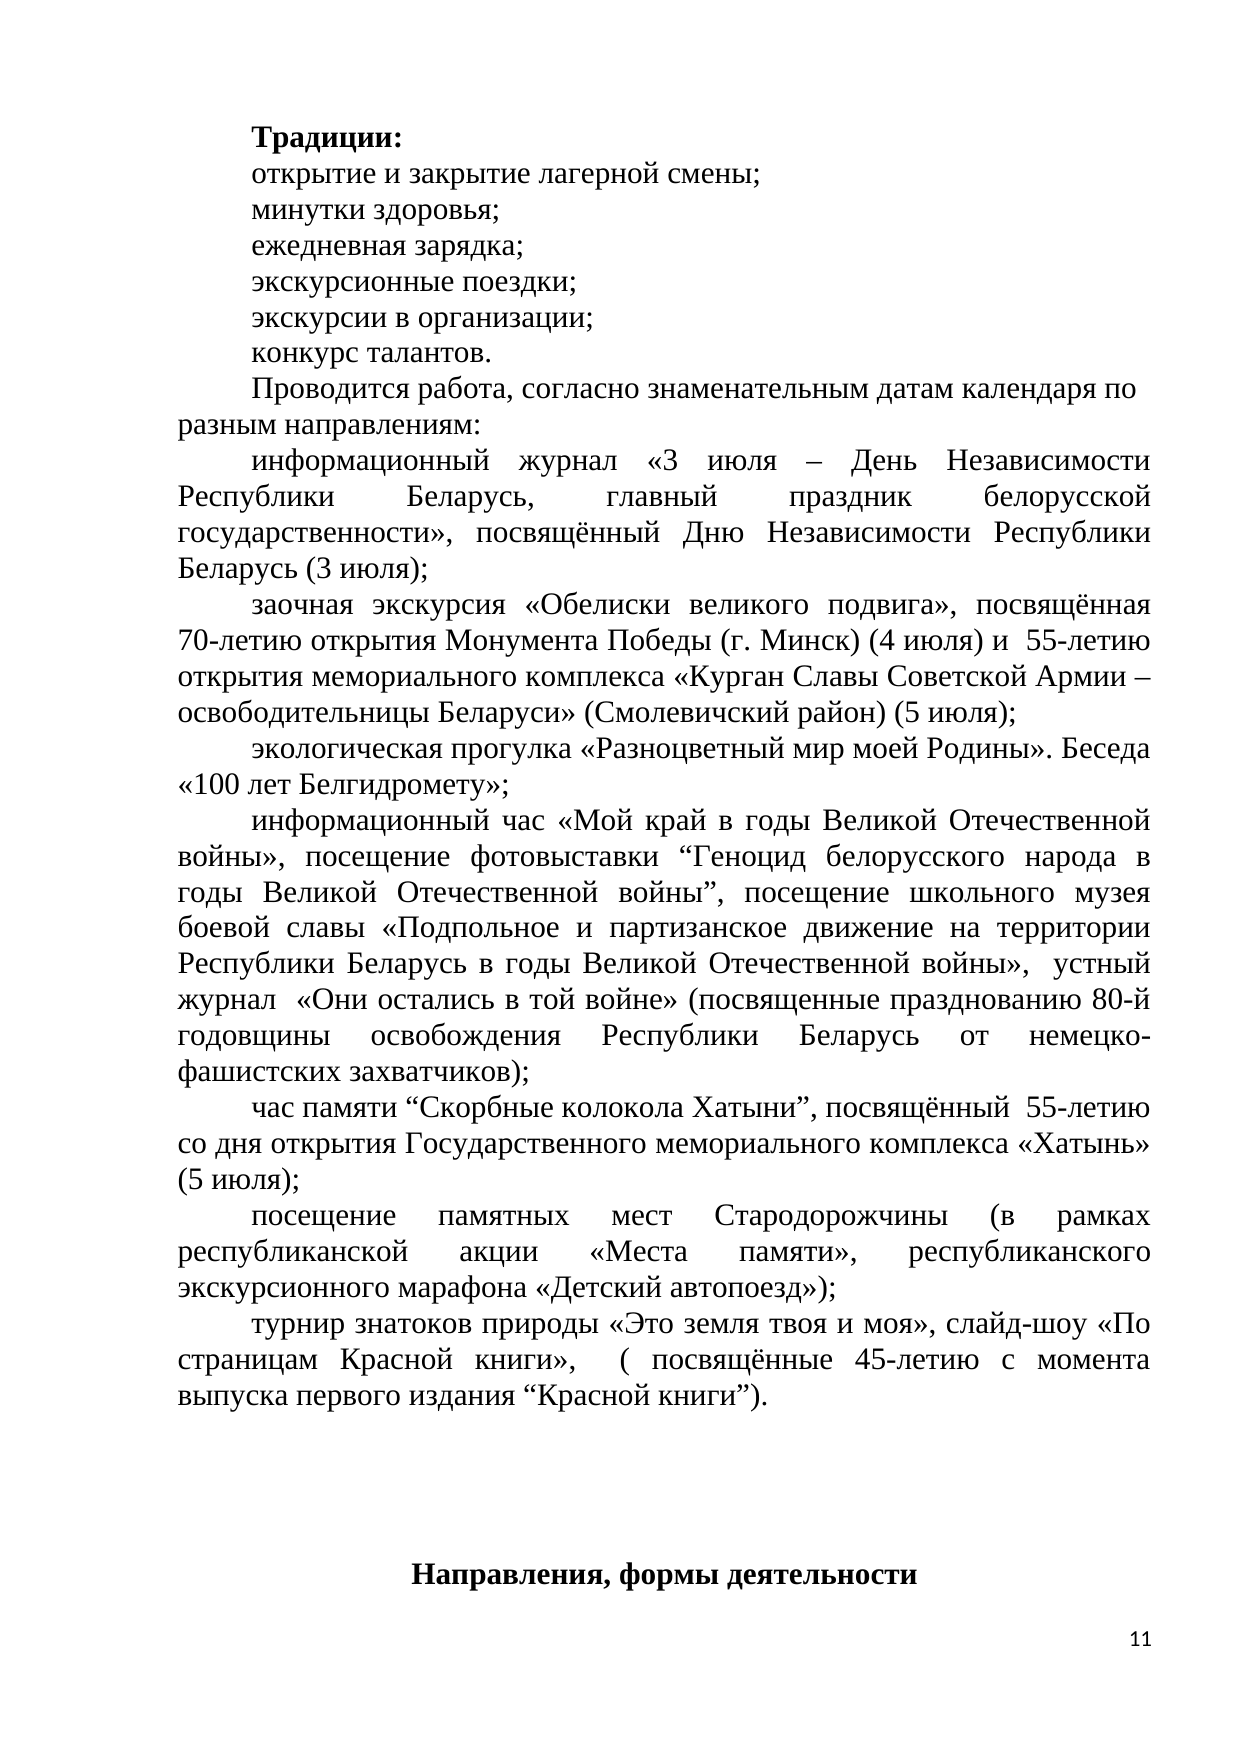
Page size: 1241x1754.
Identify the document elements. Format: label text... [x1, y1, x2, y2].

text экологическая прогулка «Разноцветный мир моей Родины». Беседа «100 лет Белгидромету»; [177, 729, 1152, 801]
text заочная экскурсия «Обелиски великого подвига», посвящённая 70-летию открытия Монумента Победы (г. Минск) (4 июля) и 55-летию открытия мемориального комплекса «Курган Славы Советской Армии – освободительницы Беларуси» (Смолевичский район) (5 июля); [177, 585, 1152, 729]
text конкурс талантов. [177, 334, 1152, 370]
text час памяти “Скорбные колокола Хатыни”, посвящённый 55-летию со дня открытия Государственного мемориального комплекса «Хатынь» (5 июля); [177, 1088, 1152, 1196]
text Традиции: [177, 118, 1152, 154]
text экскурсионные поездки; [177, 262, 1152, 298]
text посещение памятных мест Стародорожчины (в рамках республиканской акции «Места памяти», республиканского экскурсионного марафона «Детский автопоезд»); [177, 1196, 1152, 1304]
text открытие и закрытие лагерной смены; [177, 154, 1152, 190]
text информационный час «Мой край в годы Великой Отечественной войны», посещение фотовыставки “Геноцид белорусского народа в годы Великой Отечественной войны”, посещение школьного музея боевой славы «Подпольное и партизанское движение на территории Республики Беларусь в годы Великой Отечественной войны», устный журнал «Они остались в той войне» (посвященные празднованию 80-й годовщины освобождения Республики Беларусь от немецко-фашистских захватчиков); [177, 801, 1152, 1088]
text ежедневная зарядка; [177, 226, 1152, 262]
text Проводится работа, согласно знаменательным датам календаря по [177, 370, 1152, 406]
text минутки здоровья; [177, 190, 1152, 226]
text Направления, формы деятельности [177, 1556, 1152, 1592]
text турнир знатоков природы «Это земля твоя и моя», слайд-шоу «По страницам Красной книги», ( посвящённые 45-летию с момента выпуска первого издания “Красной книги”). [177, 1304, 1152, 1412]
text информационный журнал «3 июля – День Независимости Республики Беларусь, главный праздник белорусской государственности», посвящённый Дню Независимости Республики Беларусь (3 июля); [177, 442, 1152, 585]
text экскурсии в организации; [177, 298, 1152, 334]
text разным направлениям: [177, 406, 1152, 442]
